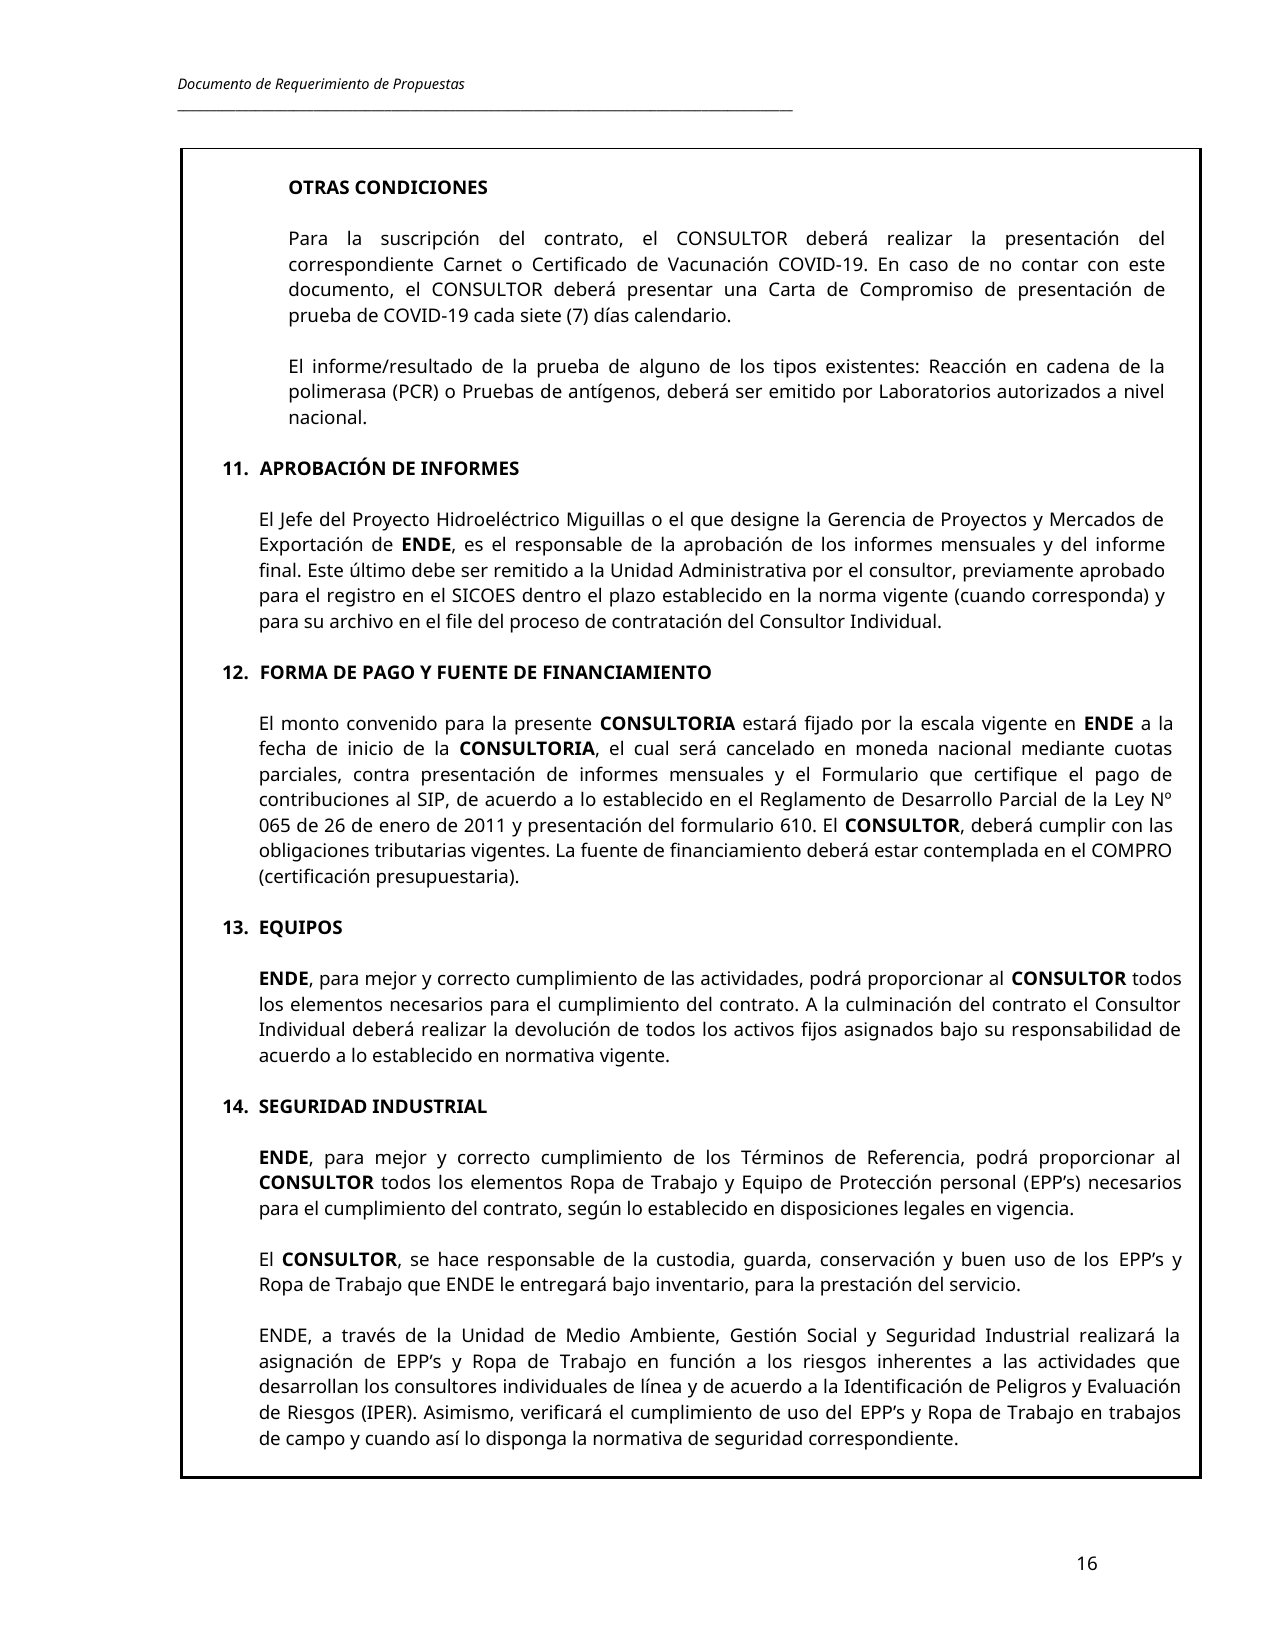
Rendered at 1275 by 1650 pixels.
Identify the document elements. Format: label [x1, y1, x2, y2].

table_cell [183, 149, 1199, 1476]
